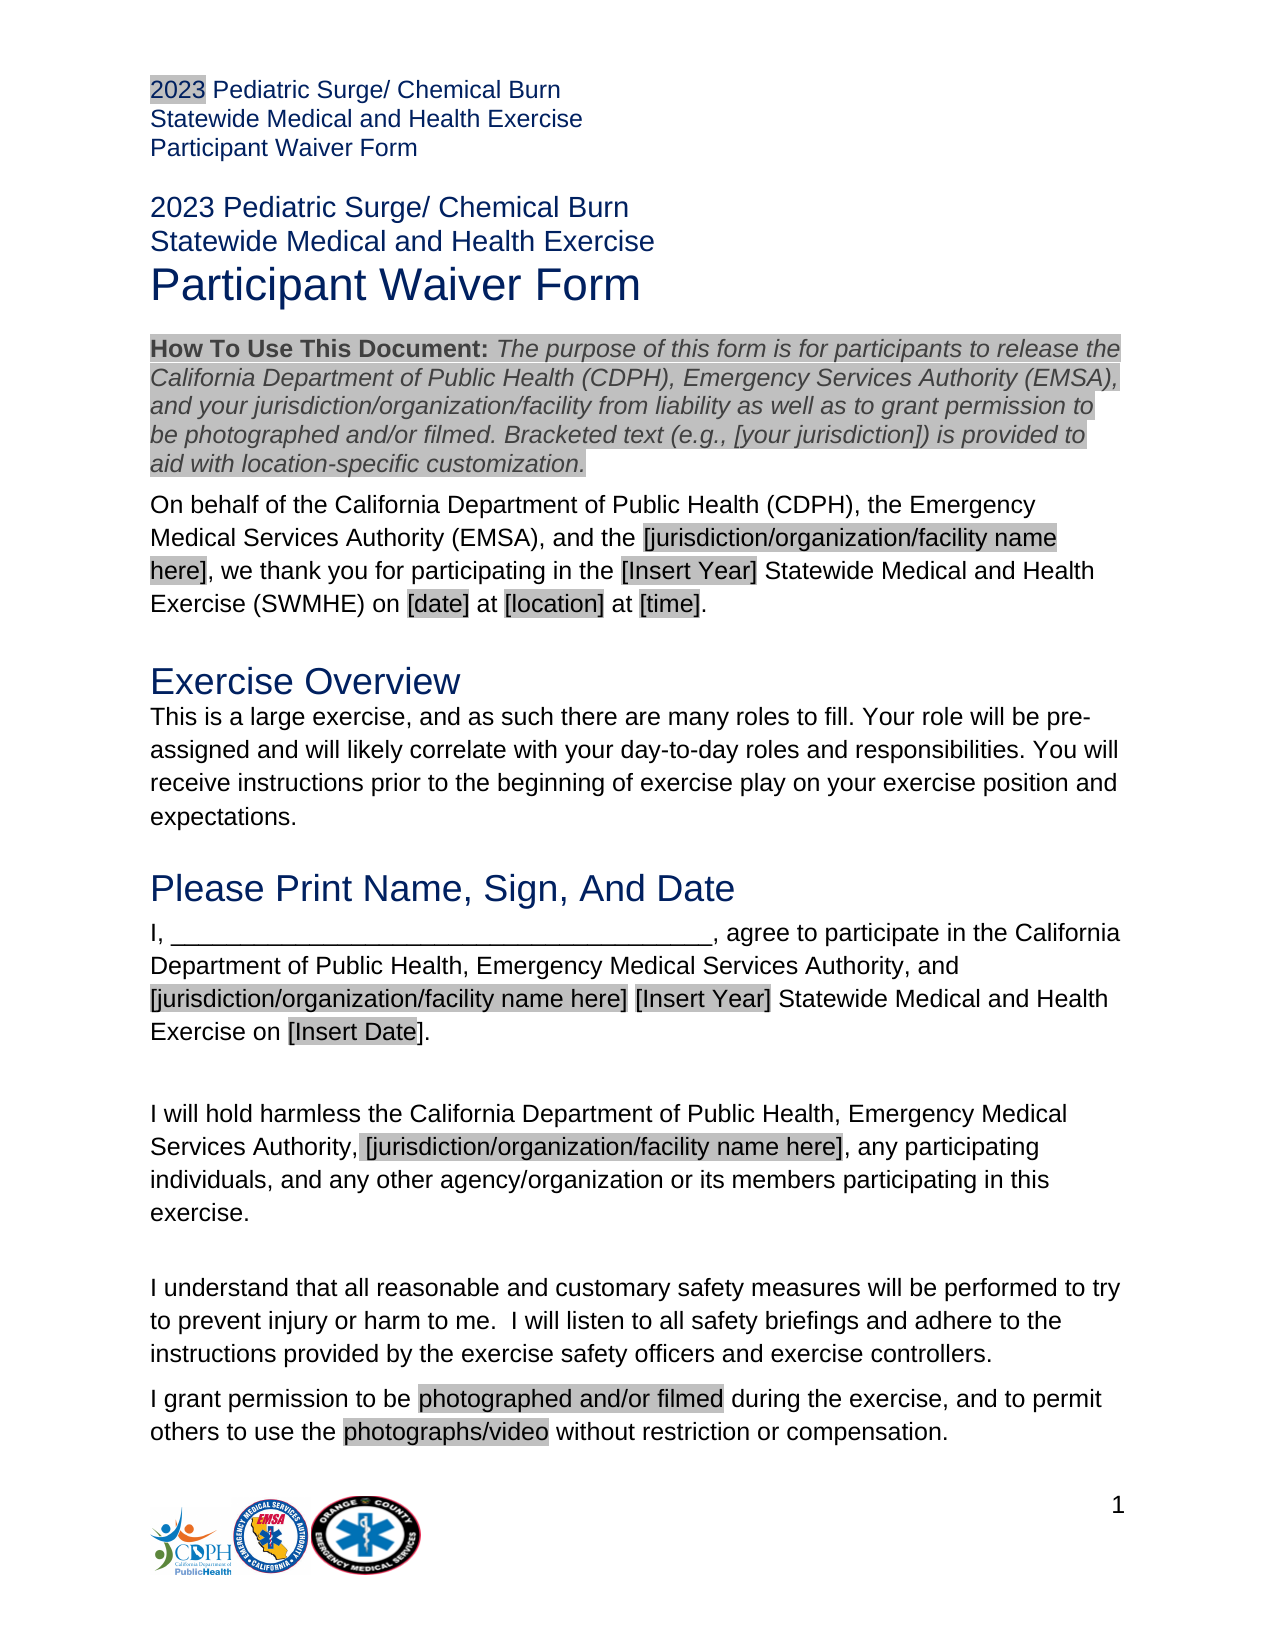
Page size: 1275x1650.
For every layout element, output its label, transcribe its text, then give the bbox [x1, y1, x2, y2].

picture [150, 1496, 421, 1575]
text This is a large exercise, and as such there are many roles to fill. Your role will be pre-assigned and will likely correlate with your day-to-day roles and responsibilities. You will receive instructions prior to the beginning of exercise play on your exercise position and expectations. [150, 702, 1125, 830]
text I understand that all reasonable and customary safety measures will be performed to try to prevent injury or harm to me. I will listen to all safety briefings and adhere to the instructions provided by the exercise safety officers and exercise controllers. [150, 1273, 1125, 1368]
subtitle Participant Waiver Form [150, 257, 1125, 310]
text How To Use This Document: The purpose of this form is for participants to release the California Department of Public Health (CDPH), Emergency Services Authority (EMSA), and your jurisdiction/organization/facility from liability as well as to grant permission to be photographed and/or filmed. Bracketed text (e.g., [your jurisdiction]) is provided to aid with location-specific customization. [150, 334, 1125, 477]
subtitle Exercise Overview [150, 659, 1125, 702]
text I will hold harmless the California Department of Public Health, Emergency Medical Services Authority, [jurisdiction/organization/facility name here], any participating individuals, and any other agency/organization or its members participating in this exercise. [150, 1099, 1125, 1227]
text I, _______________________________________, agree to participate in the California Department of Public Health, Emergency Medical Services Authority, and [jurisdiction/organization/facility name here] [Insert Year] Statewide Medical and Health Exercise on [Insert Date]. [150, 918, 1125, 1045]
text Statewide Medical and Health Exercise [150, 223, 1125, 257]
text On behalf of the California Department of Public Health (CDPH), the Emergency Medical Services Authority (EMSA), and the [jurisdiction/organization/facility name here], we thank you for participating in the [Insert Year] Statewide Medical and Health Exercise (SWMHE) on [date] at [location] at [time]. [150, 490, 1125, 618]
subtitle Please Print Name, Sign, And Date [150, 866, 1125, 909]
text 2023 Pediatric Surge/ Chemical Burn [150, 190, 1125, 223]
text I grant permission to be photographed and/or filmed during the exercise, and to permit others to use the photographs/video without restriction or compensation. [150, 1384, 1125, 1446]
